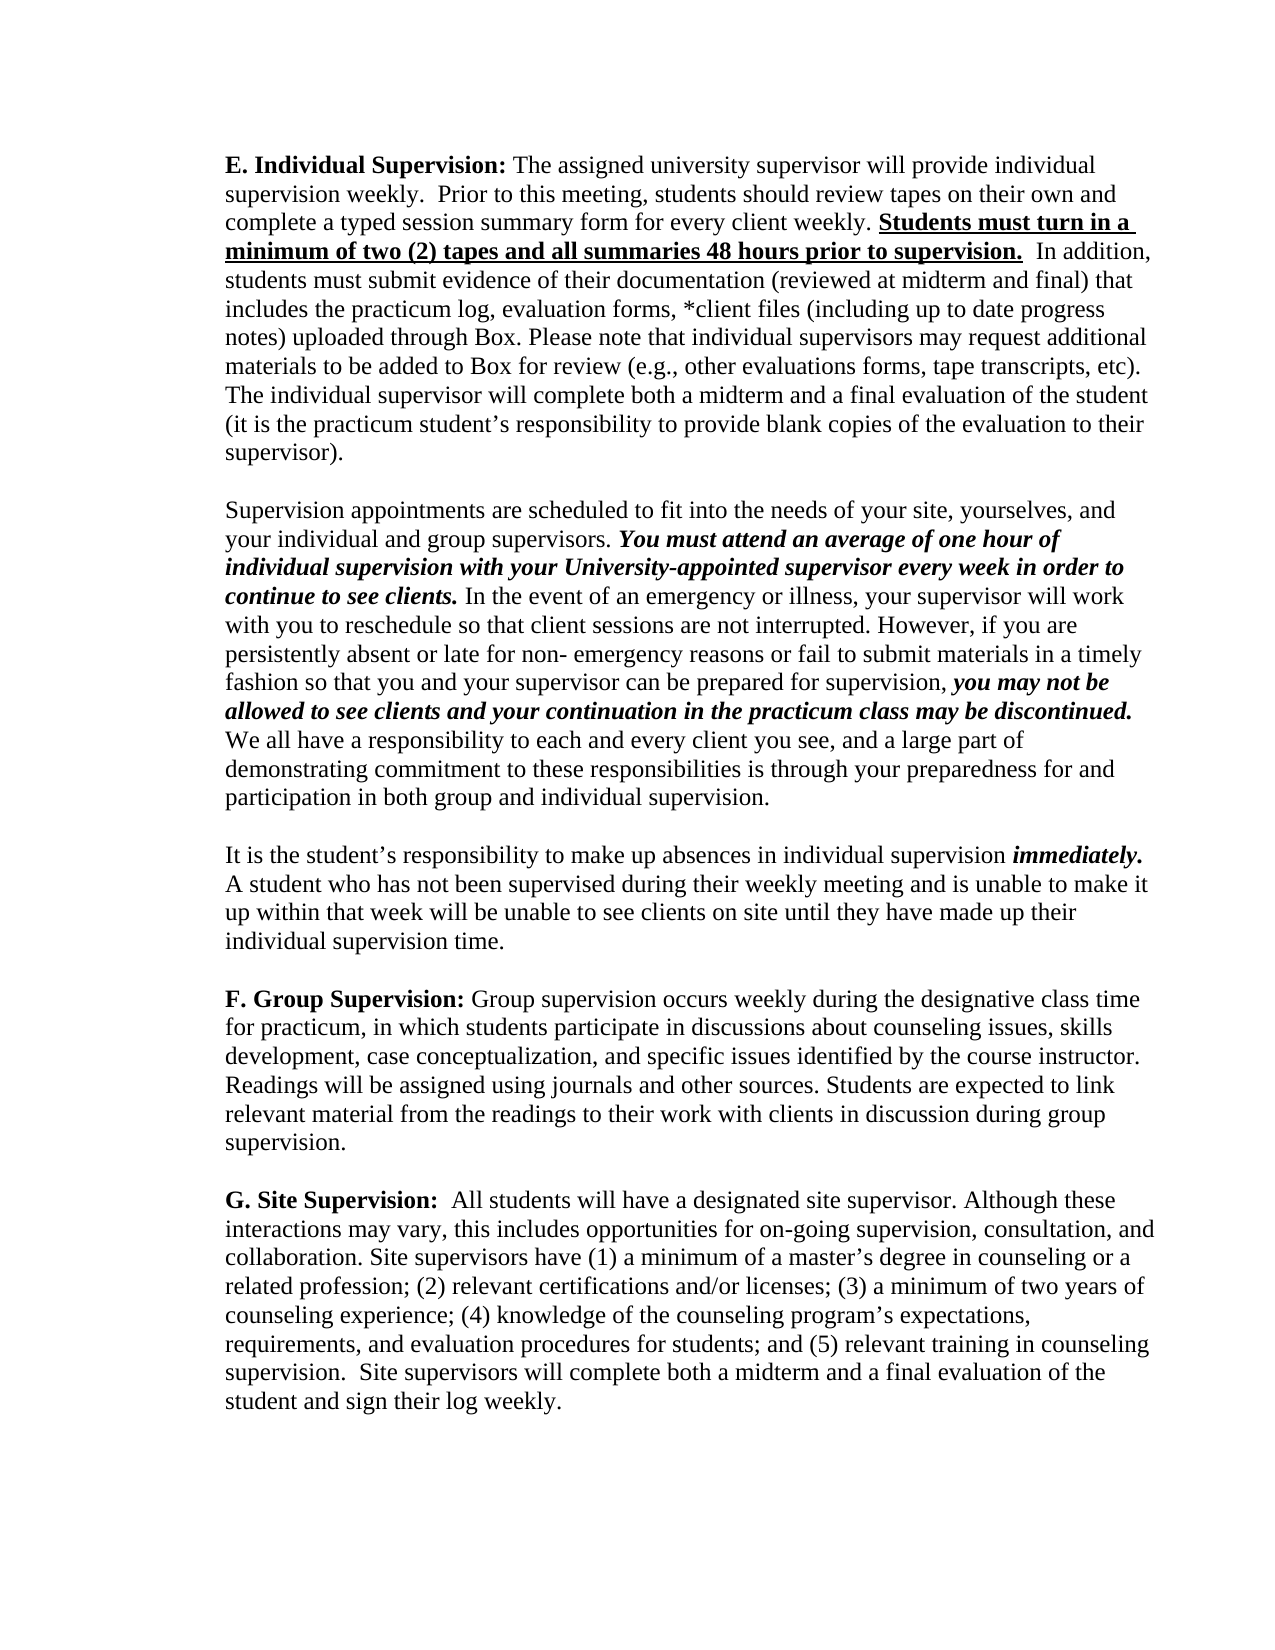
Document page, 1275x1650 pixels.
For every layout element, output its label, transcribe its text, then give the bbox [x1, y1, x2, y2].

text It is the student’s responsibility to make up absences in individual supervision immediately. A student who has not been supervised during their weekly meeting and is unable to make it up within that week will be unable to see clients on site until they have made up their individual supervision time. [225, 840, 1162, 955]
text E. Individual Supervision: The assigned university supervisor will provide individual supervision weekly. Prior to this meeting, students should review tapes on their own and complete a typed session summary form for every client weekly. Students must turn in a minimum of two (2) tapes and all summaries 48 hours prior to supervision. In addition, students must submit evidence of their documentation (reviewed at midterm and final) that includes the practicum log, evaluation forms, *client files (including up to date progress notes) uploaded through Box. Please note that individual supervisors may request additional materials to be added to Box for review (e.g., other evaluations forms, tape transcripts, etc). The individual supervisor will complete both a midterm and a final evaluation of the student (it is the practicum student’s responsibility to provide blank copies of the evaluation to their supervisor). [150, 150, 1162, 466]
text G. Site Supervision: All students will have a designated site supervisor. Although these interactions may vary, this includes opportunities for on-going supervision, consultation, and collaboration. Site supervisors have (1) a minimum of a master’s degree in counseling or a related profession; (2) relevant certifications and/or licenses; (3) a minimum of two years of counseling experience; (4) knowledge of the counseling program’s expectations, requirements, and evaluation procedures for students; and (5) relevant training in counseling supervision. Site supervisors will complete both a midterm and a final evaluation of the student and sign their log weekly. [150, 1185, 1162, 1415]
text F. Group Supervision: Group supervision occurs weekly during the designative class time for practicum, in which students participate in discussions about counseling issues, skills development, case conceptualization, and specific issues identified by the course instructor. Readings will be assigned using journals and other sources. Students are expected to link relevant material from the readings to their work with clients in discussion during group supervision. [225, 984, 1162, 1156]
text Supervision appointments are scheduled to fit into the needs of your site, yourselves, and your individual and group supervisors. You must attend an average of one hour of individual supervision with your University-appointed supervisor every week in order to continue to see clients. In the event of an emergency or illness, your supervisor will work with you to reschedule so that client sessions are not interrupted. However, if you are persistently absent or late for non- emergency reasons or fail to submit materials in a timely fashion so that you and your supervisor can be prepared for supervision, you may not be allowed to see clients and your continuation in the practicum class may be discontinued. We all have a responsibility to each and every client you see, and a large part of demonstrating commitment to these responsibilities is through your preparedness for and participation in both group and individual supervision. [225, 495, 1162, 811]
